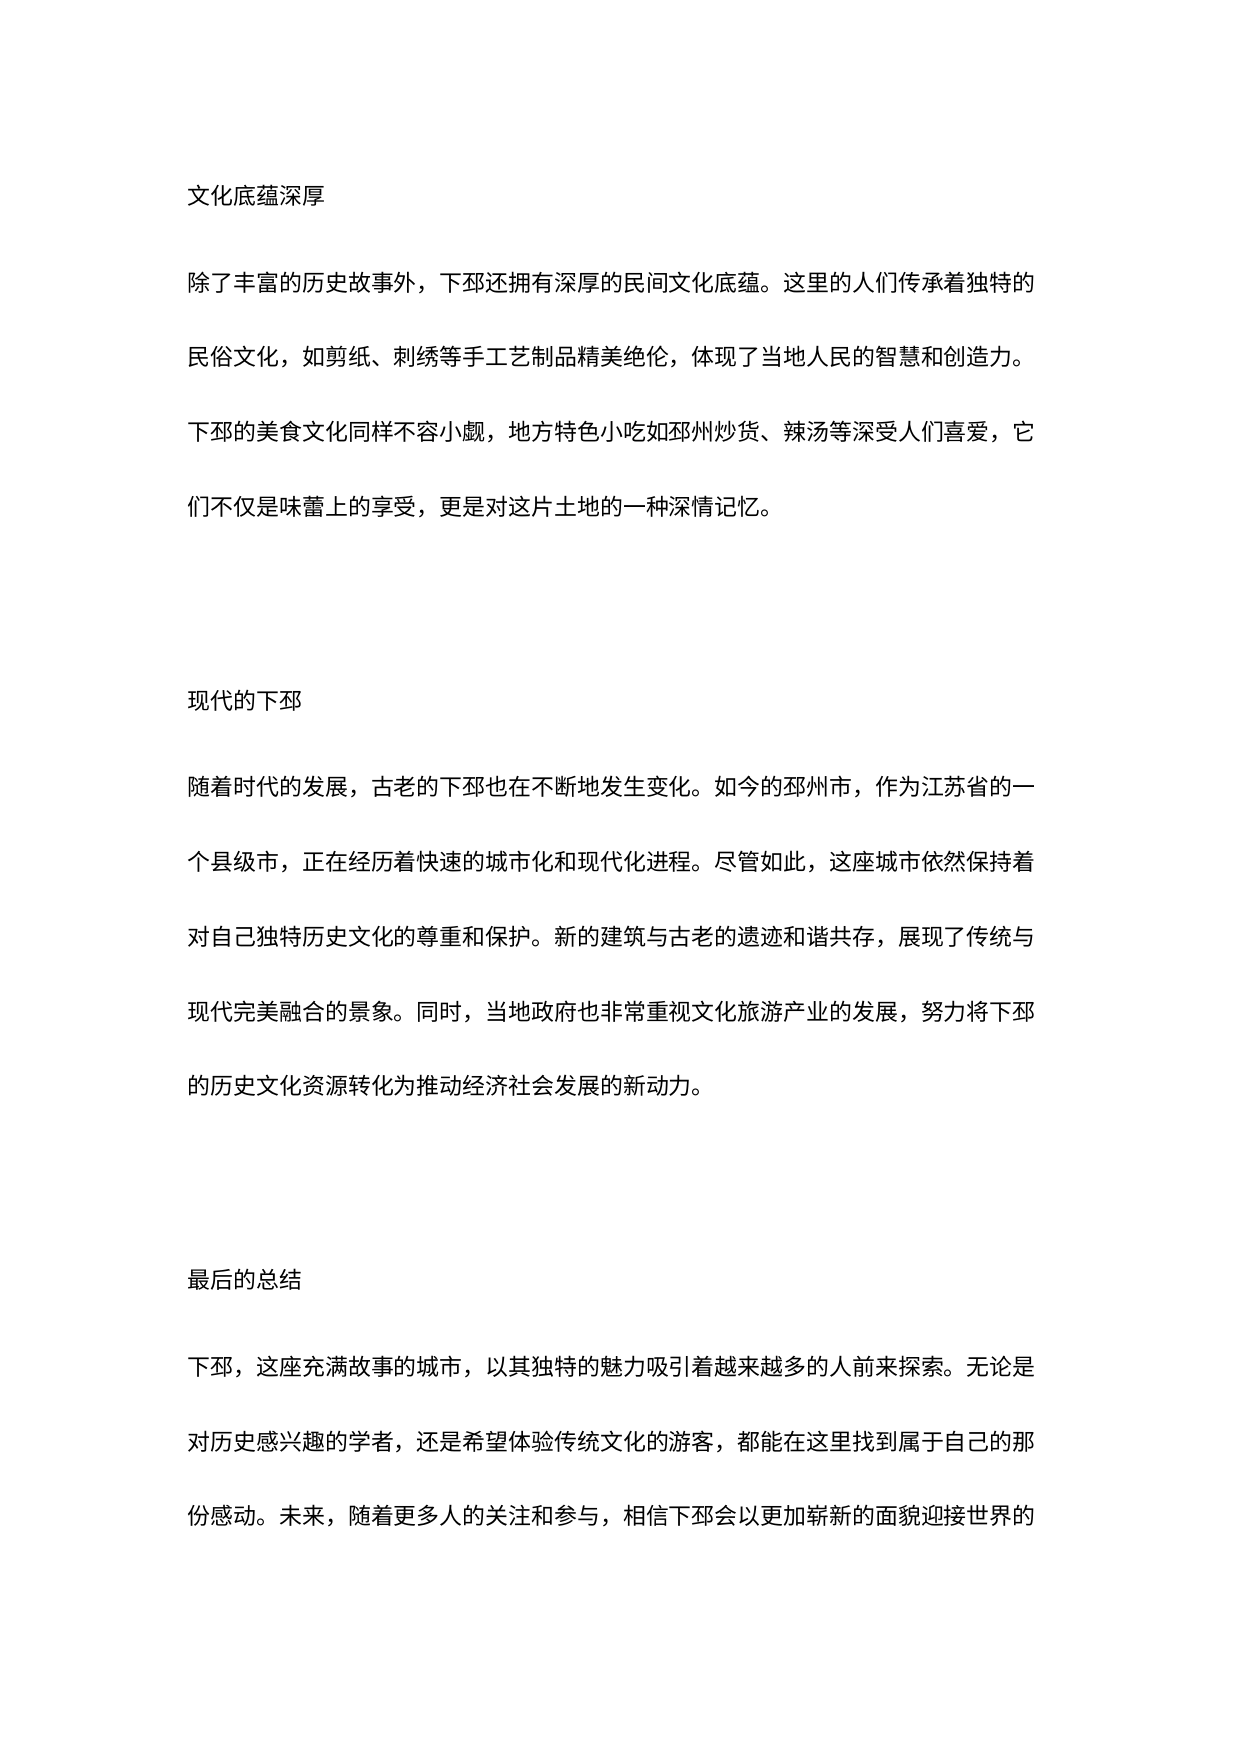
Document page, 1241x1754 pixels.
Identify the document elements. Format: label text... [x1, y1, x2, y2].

text 最后的总结 [187, 1246, 1053, 1311]
text 现代的下邳 [187, 667, 1053, 732]
text 随着时代的发展，古老的下邳也在不断地发生变化。如今的邳州市，作为江苏省的一个县级市，正在经历着快速的城市化和现代化进程。尽管如此，这座城市依然保持着对自己独特历史文化的尊重和保护。新的建筑与古老的遗迹和谐共存，展现了传统与现代完美融合的景象。同时，当地政府也非常重视文化旅游产业的发展，努力将下邳的历史文化资源转化为推动经济社会发展的新动力。 [187, 753, 1053, 1117]
text 文化底蕴深厚 [187, 162, 1053, 227]
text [187, 1333, 1053, 1547]
text 除了丰富的历史故事外，下邳还拥有深厚的民间文化底蕴。这里的人们传承着独特的民俗文化，如剪纸、刺绣等手工艺制品精美绝伦，体现了当地人民的智慧和创造力。下邳的美食文化同样不容小觑，地方特色小吃如邳州炒货、辣汤等深受人们喜爱，它们不仅是味蕾上的享受，更是对这片土地的一种深情记忆。 [187, 248, 1053, 538]
